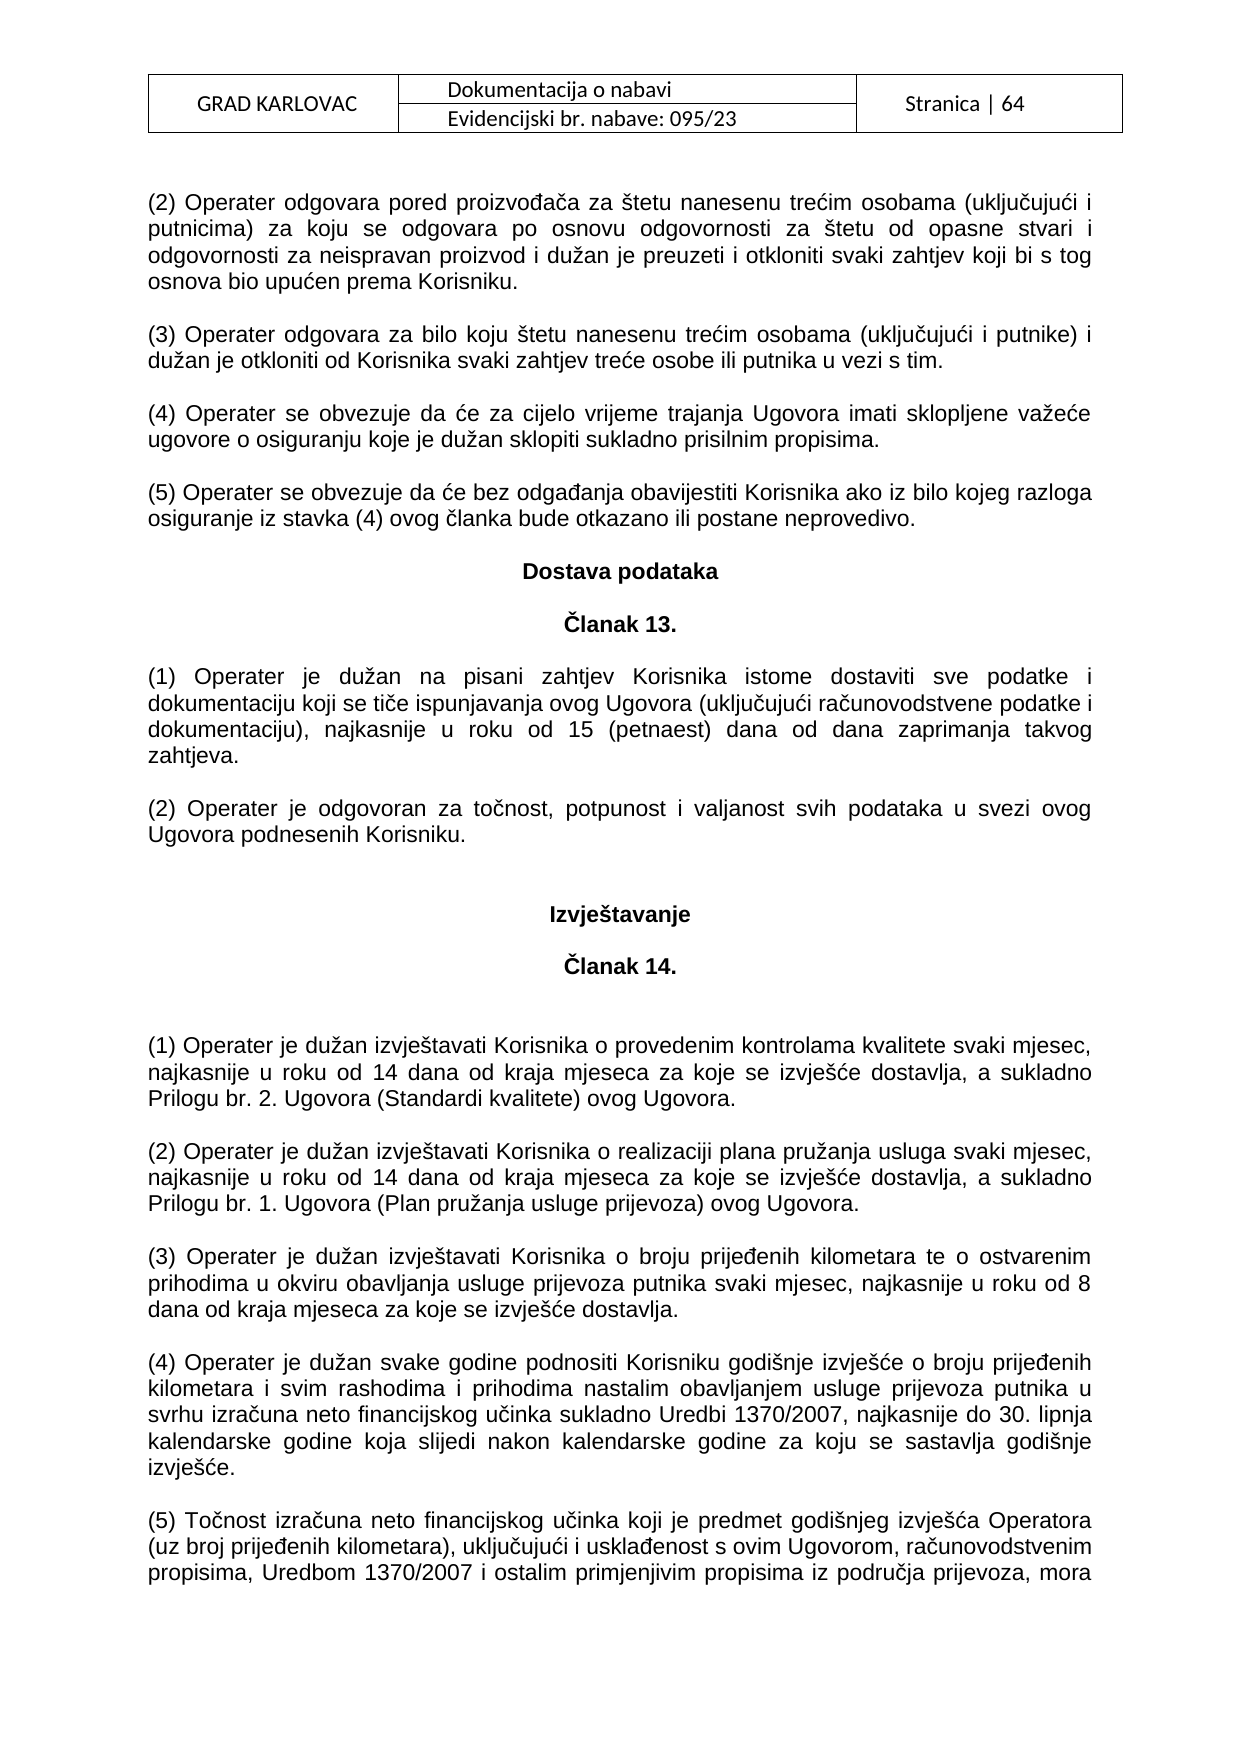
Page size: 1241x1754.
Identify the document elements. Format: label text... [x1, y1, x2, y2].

text (5) Operater se obvezuje da će bez odgađanja obavijestiti Korisnika ako iz bilo kojeg razloga osiguranje iz stavka (4) ovog članka bude otkazano ili postane neprovedivo. [148, 479, 1093, 532]
text (3) Operater je dužan izvještavati Korisnika o broju prijeđenih kilometara te o ostvarenim prihodima u okviru obavljanja usluge prijevoza putnika svaki mjesec, najkasnije u roku od 8 dana od kraja mjeseca za koje se izvješće dostavlja. [148, 1243, 1093, 1322]
text (2) Operater je dužan izvještavati Korisnika o realizaciji plana pružanja usluga svaki mjesec, najkasnije u roku od 14 dana od kraja mjeseca za koje se izvješće dostavlja, a sukladno Prilogu br. 1. Ugovora (Plan pružanja usluge prijevoza) ovog Ugovora. [148, 1138, 1093, 1217]
text (2) Operater odgovara pored proizvođača za štetu nanesenu trećim osobama (uključujući i putnicima) za koju se odgovara po osnovu odgovornosti za štetu od opasne stvari i odgovornosti za neispravan proizvod i dužan je preuzeti i otkloniti svaki zahtjev koji bi s tog osnova bio upućen prema Korisniku. [148, 189, 1093, 294]
text (1) Operater je dužan na pisani zahtjev Korisnika istome dostaviti sve podatke i dokumentaciju koji se tiče ispunjavanja ovog Ugovora (uključujući računovodstvene podatke i dokumentaciju), najkasnije u roku od 15 (petnaest) dana od dana zaprimanja takvog zahtjeva. [148, 663, 1093, 769]
text Članak 14. [148, 953, 1093, 979]
text (4) Operater se obvezuje da će za cijelo vrijeme trajanja Ugovora imati sklopljene važeće ugovore o osiguranju koje je dužan sklopiti sukladno prisilnim propisima. [148, 400, 1093, 452]
text (3) Operater odgovara za bilo koju štetu nanesenu trećim osobama (uključujući i putnike) i dužan je otkloniti od Korisnika svaki zahtjev treće osobe ili putnika u vezi s tim. [148, 321, 1093, 373]
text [148, 1507, 1093, 1586]
text (1) Operater je dužan izvještavati Korisnika o provedenim kontrolama kvalitete svaki mjesec, najkasnije u roku od 14 dana od kraja mjeseca za koje se izvješće dostavlja, a sukladno Prilogu br. 2. Ugovora (Standardi kvalitete) ovog Ugovora. [148, 1032, 1093, 1111]
text Dostava podataka [148, 558, 1093, 584]
text Izvještavanje [148, 901, 1093, 927]
text Članak 13. [148, 611, 1093, 637]
text (4) Operater je dužan svake godine podnositi Korisniku godišnje izvješće o broju prijeđenih kilometara i svim rashodima i prihodima nastalim obavljanjem usluge prijevoza putnika u svrhu izračuna neto financijskog učinka sukladno Uredbi 1370/2007, najkasnije do 30. lipnja kalendarske godine koja slijedi nakon kalendarske godine za koju se sastavlja godišnje izvješće. [148, 1348, 1093, 1480]
text (2) Operater je odgovoran za točnost, potpunost i valjanost svih podataka u svezi ovog Ugovora podnesenih Korisniku. [148, 795, 1093, 848]
